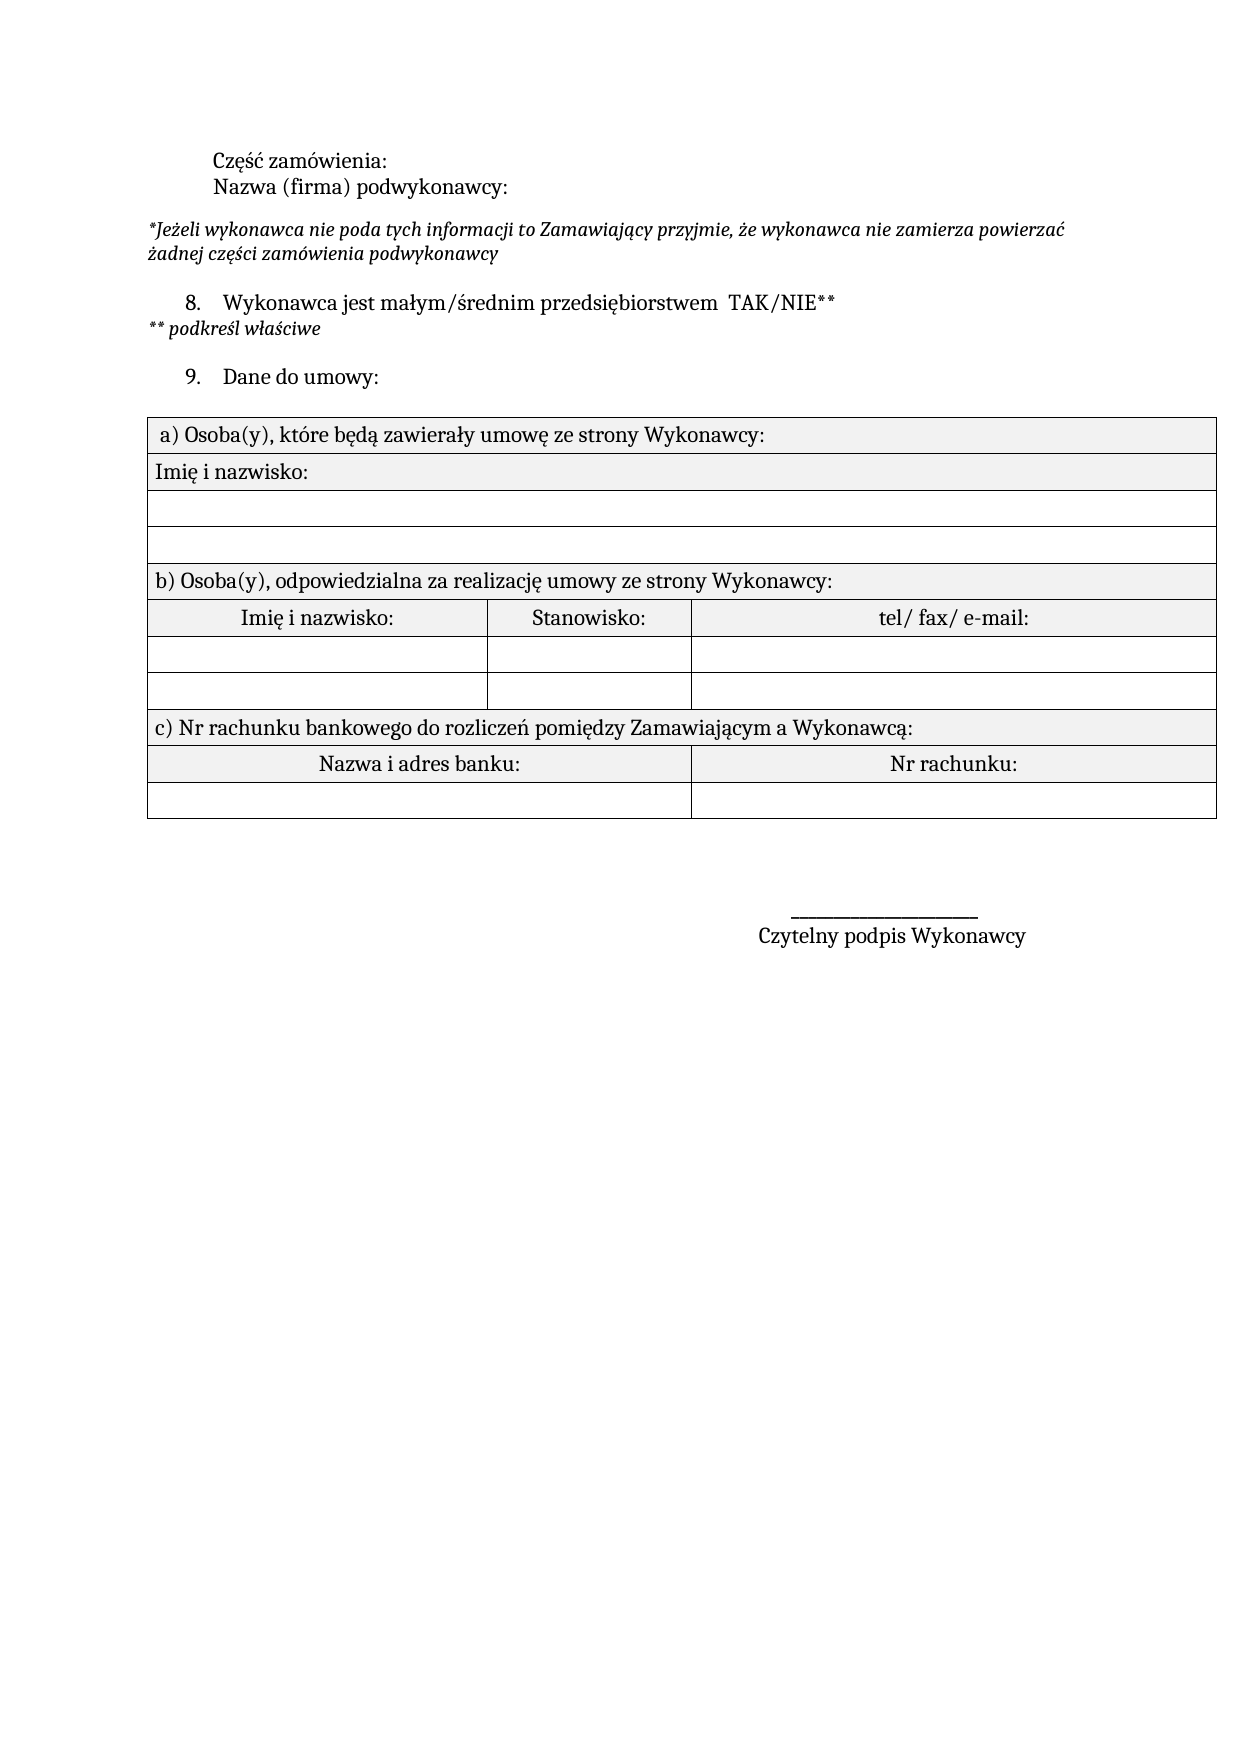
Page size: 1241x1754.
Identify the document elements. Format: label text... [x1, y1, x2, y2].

table_cell [148, 673, 487, 709]
table_cell Stanowisko: [488, 600, 691, 636]
table_cell [488, 673, 691, 709]
table_cell c) Nr rachunku bankowego do rozliczeń pomiędzy Zamawiającym a Wykonawcą: [148, 710, 1216, 745]
table_cell *Jeżeli wykonawca nie poda tych informacji to Zamawiający przyjmie, że wykonawca nie zamierza powierzać żadnej części zamówienia podwykonawcy Wykonawca jest małym/średnim przedsiębiorstwem TAK/NIE** ** podkreśl właściwe [140, 218, 1240, 364]
table_cell [692, 673, 1216, 709]
table_cell b) Osoba(y), odpowiedzialna za realizację umowy ze strony Wykonawcy: [148, 564, 1216, 599]
table_cell [692, 783, 1216, 818]
text ______________________ [148, 896, 1093, 922]
table_cell [488, 637, 691, 672]
table_header a) Osoba(y), które będą zawierały umowę ze strony Wykonawcy: [148, 418, 1216, 453]
table_cell [148, 491, 1216, 526]
table_cell Nr rachunku: [692, 746, 1216, 782]
table_cell tel/ fax/ e-mail: [692, 600, 1216, 636]
table_cell Nazwa i adres banku: [148, 746, 691, 782]
table_cell [692, 637, 1216, 672]
table_cell [148, 527, 1216, 563]
table_cell Imię i nazwisko: [148, 600, 487, 636]
table_cell [148, 783, 691, 818]
table_cell Imię i nazwisko: [148, 454, 1216, 490]
list Dane do umowy: [185, 364, 1093, 390]
table_cell Część zamówienia: Nazwa (firma) podwykonawcy: [140, 148, 1240, 218]
table_cell [148, 637, 487, 672]
text Czytelny podpis Wykonawcy [443, 922, 1093, 949]
